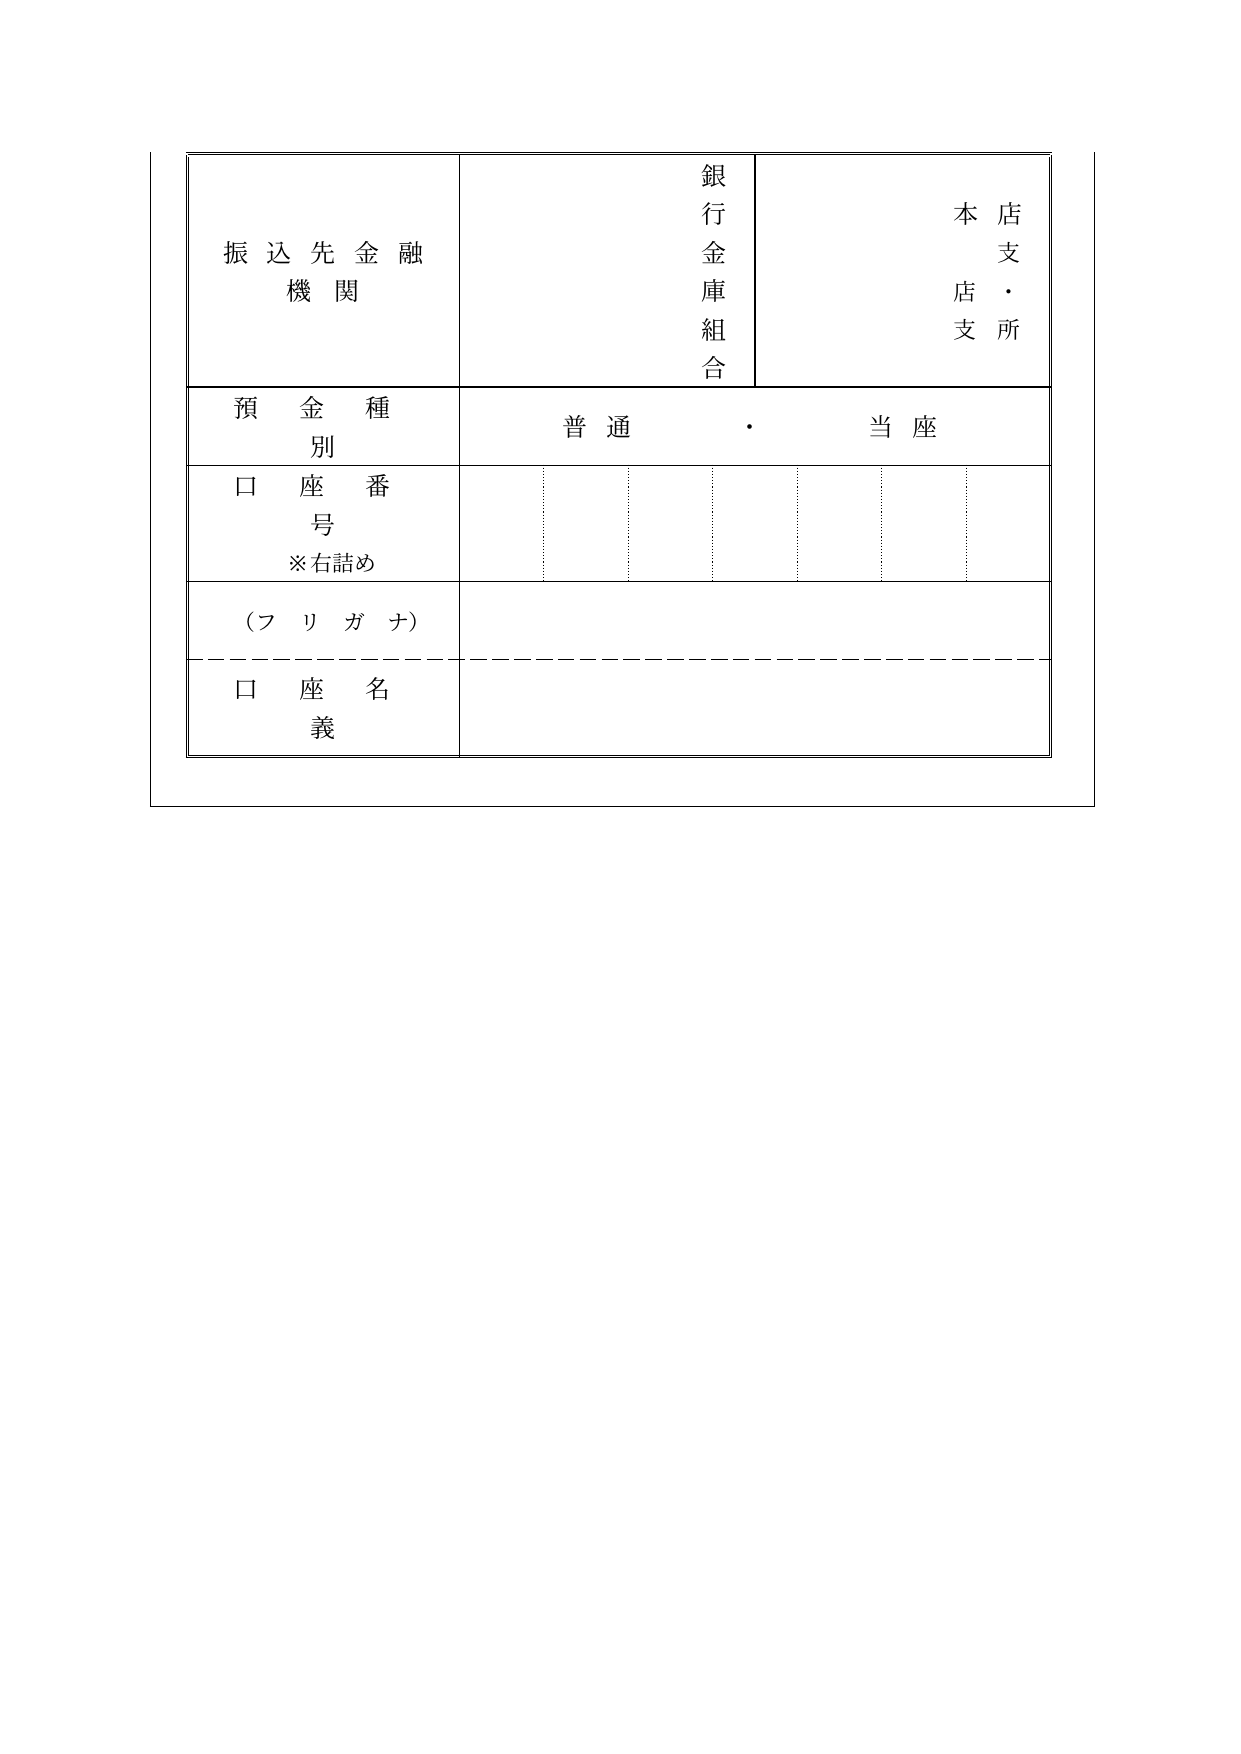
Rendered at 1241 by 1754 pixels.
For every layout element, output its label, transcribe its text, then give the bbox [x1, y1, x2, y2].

table_cell 普通 ・ 当座 [460, 388, 1049, 464]
table_cell [460, 466, 544, 581]
table_cell [151, 152, 187, 754]
table_cell [797, 466, 882, 581]
table_cell [151, 755, 1094, 806]
table_cell [544, 466, 628, 581]
table_cell [460, 582, 1049, 659]
table_cell 口座名義 [189, 659, 459, 754]
table_cell （フ リ ガ ナ） [189, 582, 459, 659]
table_cell [460, 659, 1049, 754]
table_cell 預金種別 [189, 388, 459, 464]
table_cell [1051, 152, 1094, 754]
table_cell [460, 155, 681, 386]
table_cell [966, 466, 1049, 581]
table_cell 口座番号 ※右詰め [189, 466, 459, 581]
table_cell 銀行 金庫 組合 [681, 155, 754, 386]
table_cell [628, 466, 713, 581]
table_cell 振込先金融機関 [188, 155, 459, 386]
table_cell [756, 155, 903, 386]
table_cell 本店 支店・支所 [903, 153, 1051, 386]
table_cell [882, 466, 966, 581]
table_cell [713, 466, 797, 581]
